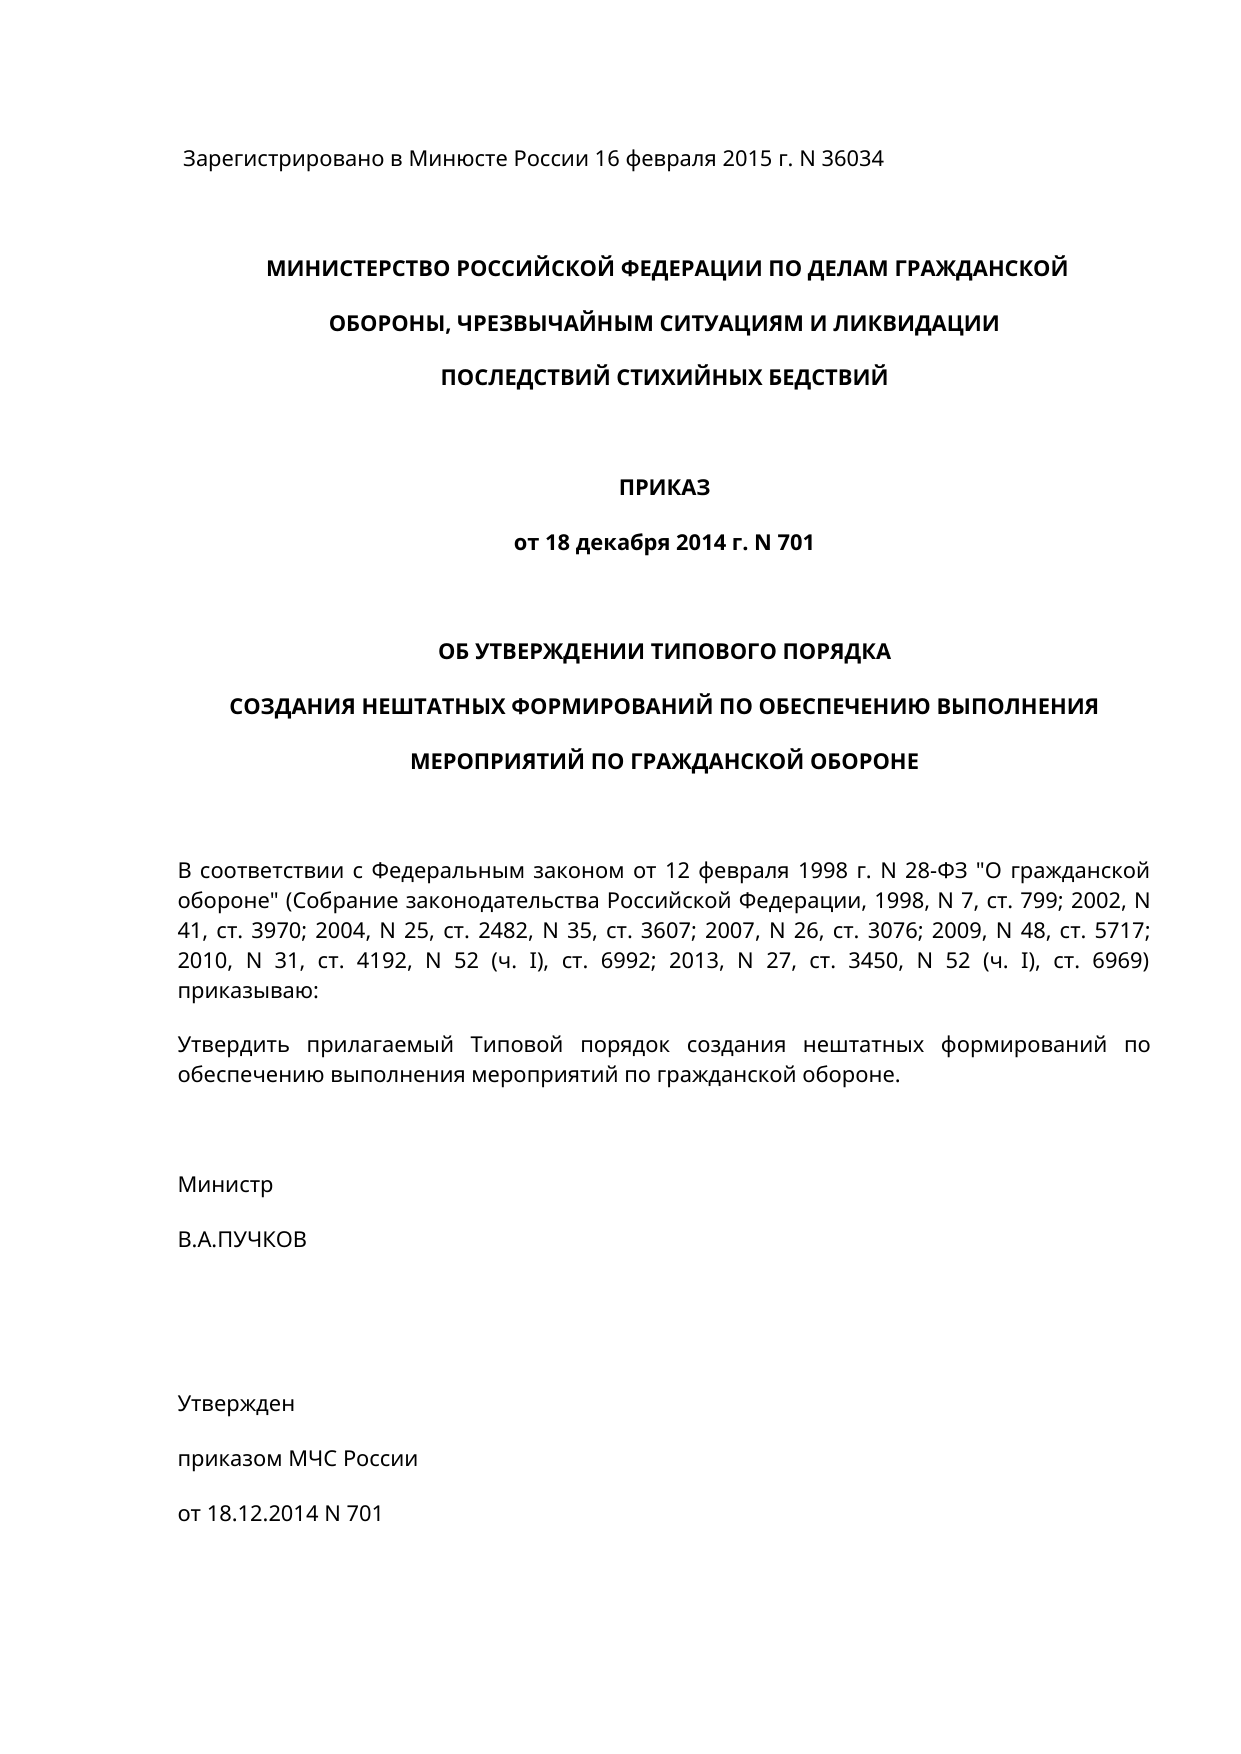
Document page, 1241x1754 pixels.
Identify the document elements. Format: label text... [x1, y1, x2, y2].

text от 18.12.2014 N 701 [177, 1497, 1152, 1527]
text Утвердить прилагаемый Типовой порядок создания нештатных формирований по обеспечению выполнения мероприятий по гражданской обороне. [177, 1029, 1152, 1089]
text СОЗДАНИЯ НЕШТАТНЫХ ФОРМИРОВАНИЙ ПО ОБЕСПЕЧЕНИЮ ВЫПОЛНЕНИЯ [177, 691, 1152, 721]
text ОБОРОНЫ, ЧРЕЗВЫЧАЙНЫМ СИТУАЦИЯМ И ЛИКВИДАЦИИ [177, 307, 1152, 337]
text от 18 декабря 2014 г. N 701 [177, 527, 1152, 556]
text ПОСЛЕДСТВИЙ СТИХИЙНЫХ БЕДСТВИЙ [177, 362, 1152, 392]
text МЕРОПРИЯТИЙ ПО ГРАЖДАНСКОЙ ОБОРОНЕ [177, 746, 1152, 776]
text В.А.ПУЧКОВ [177, 1223, 1152, 1253]
text Зарегистрировано в Минюсте России 16 февраля 2015 г. N 36034 [177, 143, 1152, 173]
text МИНИСТЕРСТВО РОССИЙСКОЙ ФЕДЕРАЦИИ ПО ДЕЛАМ ГРАЖДАНСКОЙ [177, 253, 1152, 282]
text приказом МЧС России [177, 1443, 1152, 1472]
text Утвержден [177, 1388, 1152, 1418]
text ПРИКАЗ [177, 472, 1152, 502]
text В соответствии с Федеральным законом от 12 февраля 1998 г. N 28-ФЗ "О гражданской обороне" (Собрание законодательства Российской Федерации, 1998, N 7, ст. 799; 2002, N 41, ст. 3970; 2004, N 25, ст. 2482, N 35, ст. 3607; 2007, N 26, ст. 3076; 2009, N 48, ст. 5717; 2010, N 31, ст. 4192, N 52 (ч. I), ст. 6992; 2013, N 27, ст. 3450, N 52 (ч. I), ст. 6969) приказываю: [177, 855, 1152, 1004]
text Министр [177, 1169, 1152, 1198]
text ОБ УТВЕРЖДЕНИИ ТИПОВОГО ПОРЯДКА [177, 636, 1152, 666]
